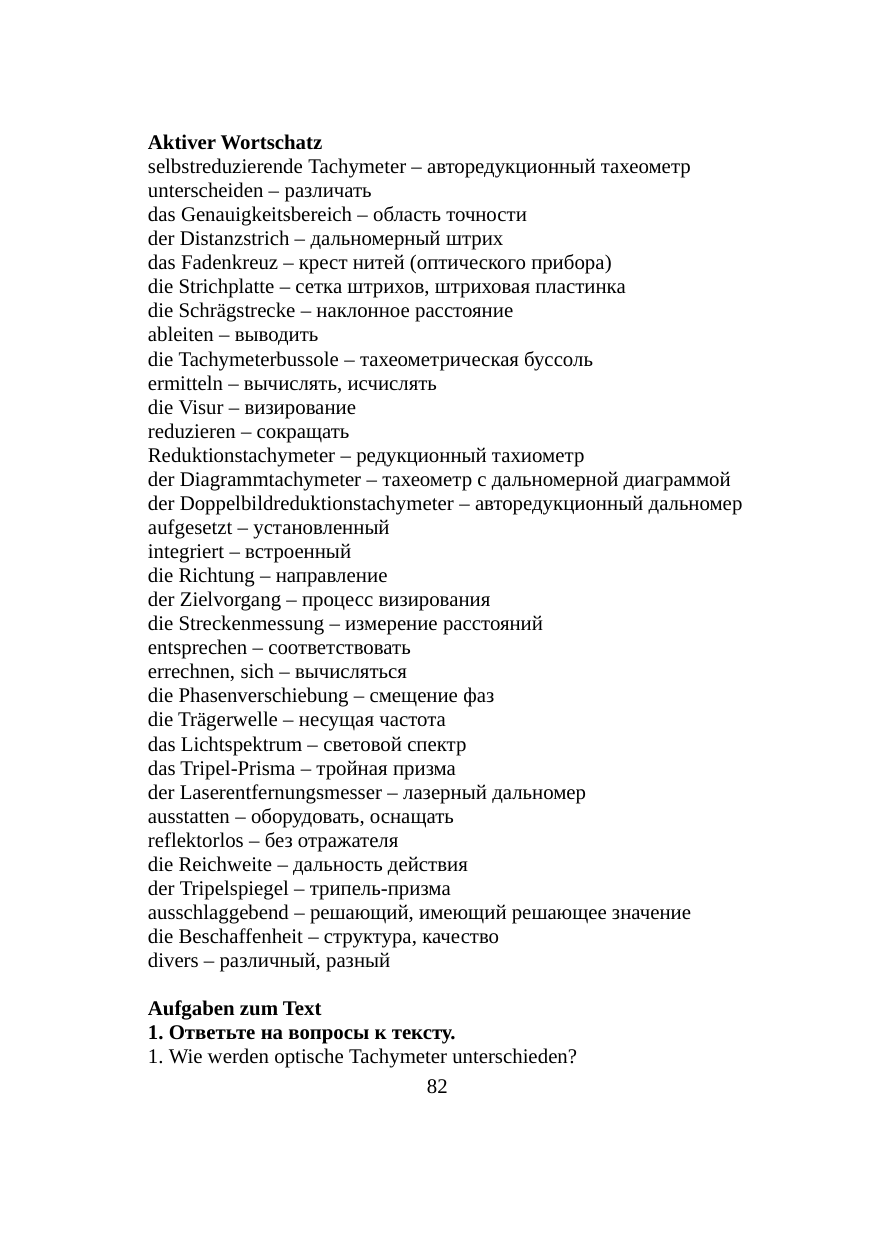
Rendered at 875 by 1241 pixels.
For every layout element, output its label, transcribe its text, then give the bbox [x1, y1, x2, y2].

text die Richtung – направление [118, 563, 756, 587]
text das Fadenkreuz – крест нитей (оптического прибора) [118, 250, 756, 274]
text ausschlaggebend – решающий, имеющий решающее значение [118, 900, 756, 924]
text das Genauigkeitsbereich – область точности [118, 202, 756, 226]
text der Distanzstrich – дальномерный штрих [118, 226, 756, 250]
text reflektorlos – без отражателя [118, 828, 756, 852]
text selbstreduzierende Tachymeter – авторедукционный тахеометр [118, 154, 756, 178]
text Aufgaben zum Text [118, 996, 756, 1020]
text reduzieren – сокращать [118, 419, 756, 443]
text der Zielvorgang – процесс визирования [118, 587, 756, 611]
text Aktiver Wortschatz [118, 130, 756, 154]
text unterscheiden – различать [118, 178, 756, 202]
text 1. Ответьте на вопросы к тексту. [118, 1020, 756, 1044]
text der Tripelspiegel – трипель-призма [118, 876, 756, 900]
text ermitteln – вычислять, исчислять [118, 371, 756, 394]
text die Tachymeterbussole – тахеометрическая буссоль [118, 346, 756, 371]
text integriert – встроенный [118, 539, 756, 563]
text 1. Wie werden optische Tachymeter unterschieden? [118, 1044, 756, 1068]
text ableiten – выводить [118, 322, 756, 346]
text die Beschaffenheit – структура, качество [118, 924, 756, 948]
text ausstatten – оборудовать, оснащать [118, 804, 756, 828]
text Reduktionstachymeter – редукционный тахиометр [118, 443, 756, 467]
text das Lichtspektrum – световой спектр [118, 731, 756, 756]
text das Tripel-Prisma – тройная призма [118, 756, 756, 779]
text die Reichweite – дальность действия [118, 852, 756, 876]
text der Diagrammtachymeter – тахеометр с дальномерной диаграммой [118, 467, 756, 491]
text die Trägerwelle – несущая частота [118, 707, 756, 731]
text die Visur – визирование [118, 394, 756, 419]
text die Phasenverschiebung – смещение фаз [118, 683, 756, 707]
text entsprechen – соответствовать [118, 635, 756, 659]
text der Laserentfernungsmesser – лазерный дальномер [118, 779, 756, 804]
text der Doppelbildreduktionstachymeter – авторедукционный дальномер [118, 491, 756, 515]
text divers – различный, разный [118, 948, 756, 972]
text аufgesetzt – установленный [118, 515, 756, 539]
text die Schrägstrecke – наклонное расстояние [118, 298, 756, 322]
text errechnen, sich – вычисляться [118, 659, 756, 683]
text die Streckenmessung – измерение расстояний [118, 611, 756, 635]
text die Strichplatte – сетка штрихов, штриховая пластинка [118, 274, 756, 298]
